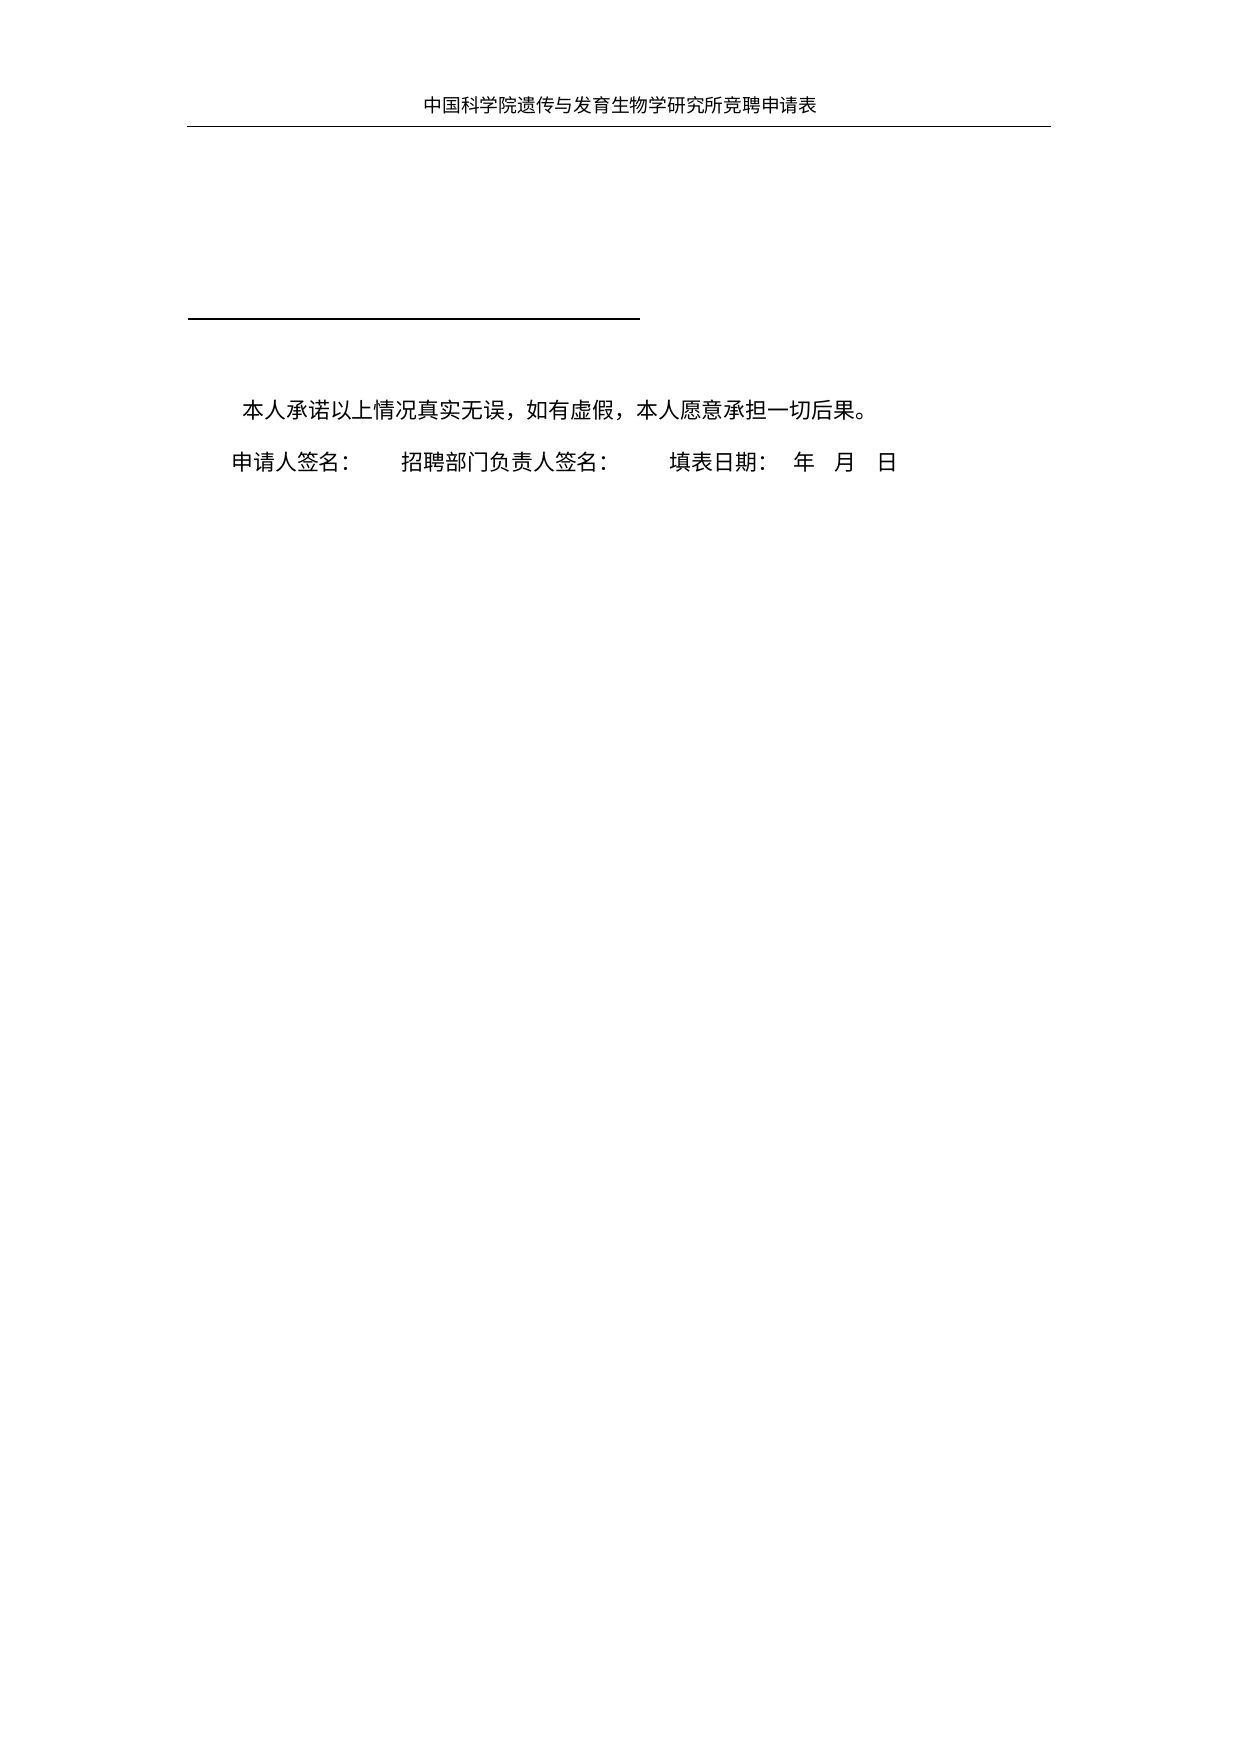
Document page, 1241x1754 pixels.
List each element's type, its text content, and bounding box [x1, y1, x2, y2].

text 本人承诺以上情况真实无误，如有虚假，本人愿意承担一切后果。 [187, 377, 1053, 429]
text 申请人签名： 招聘部门负责人签名： 填表日期： 年 月 日 [187, 429, 1053, 481]
